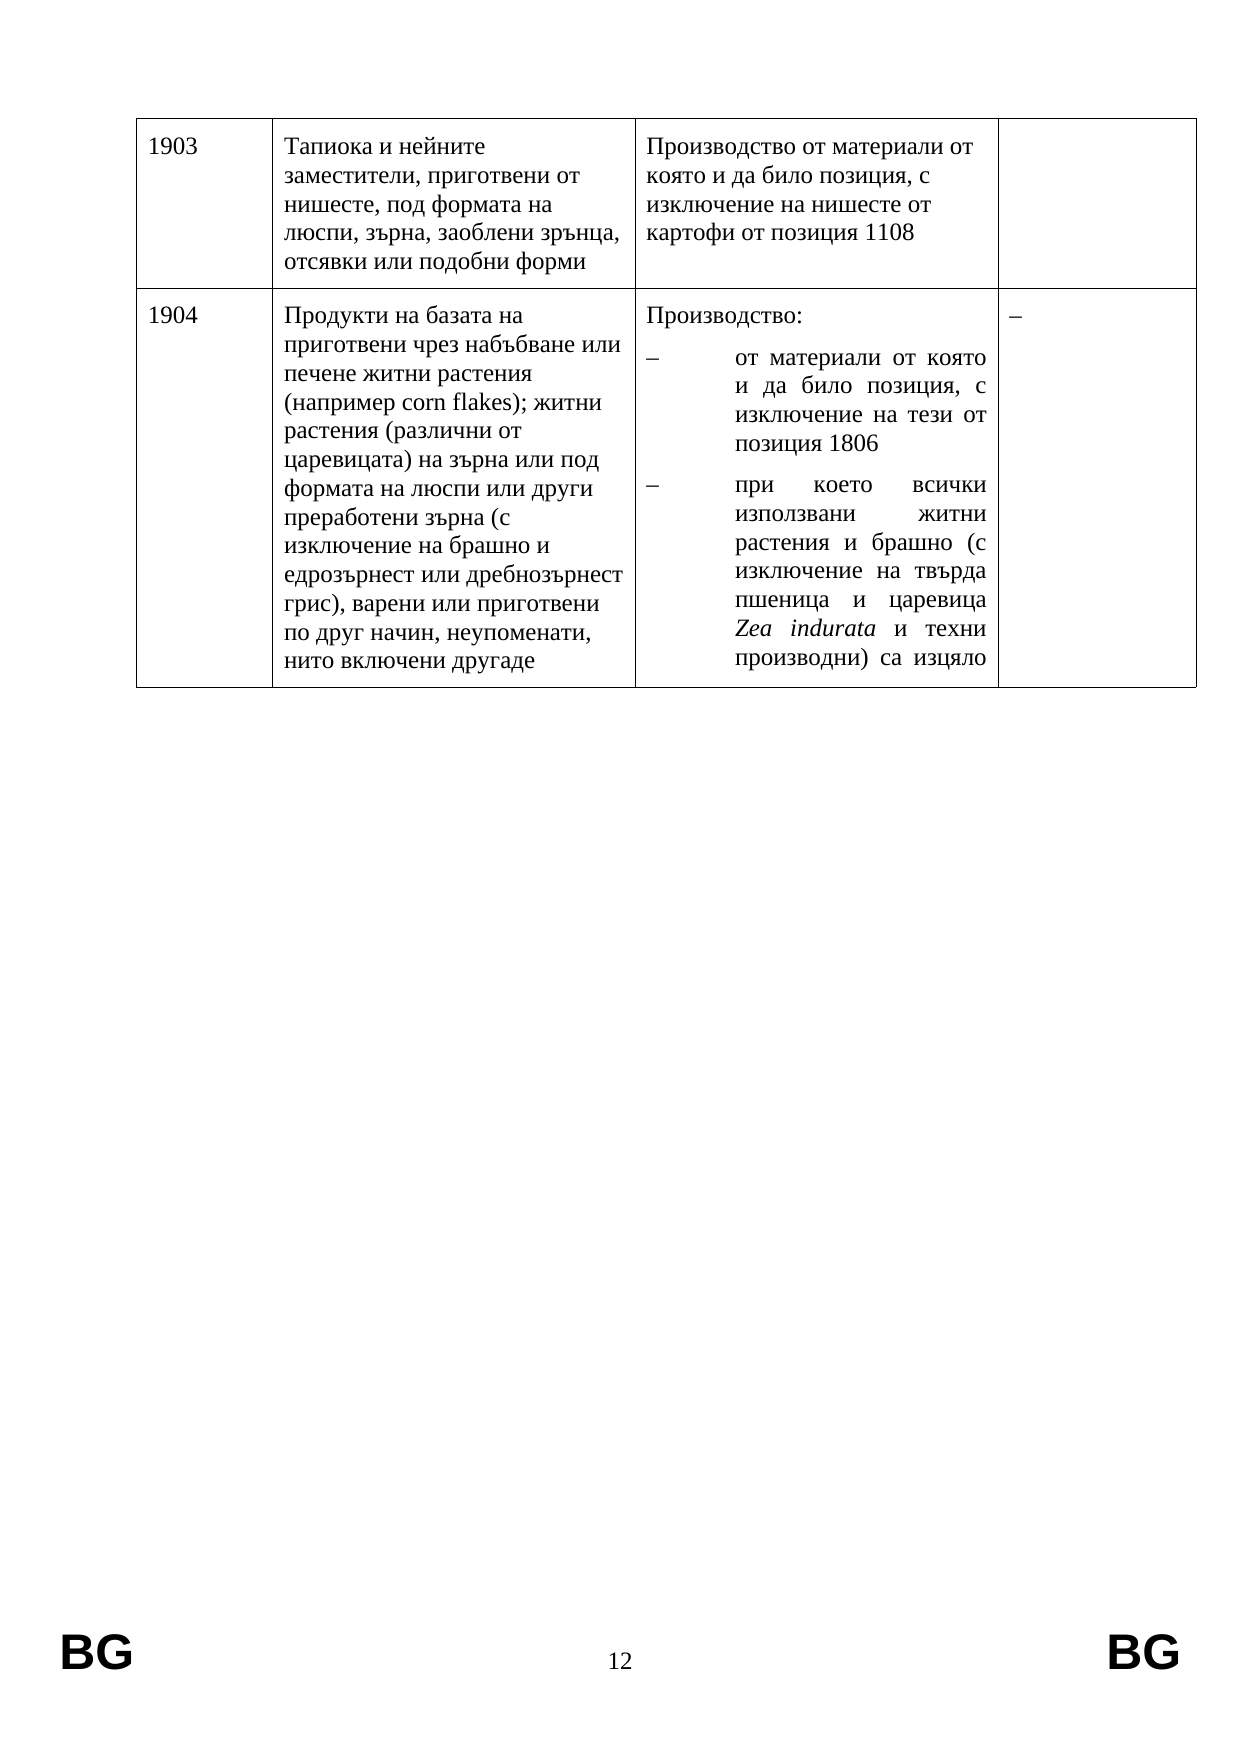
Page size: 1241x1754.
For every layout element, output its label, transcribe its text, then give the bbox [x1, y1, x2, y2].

table_cell Тапиока и нейните заместители, приготвени от нишесте, под формата на люспи, зърна, заоблени зрънца, отсявки или подобни форми [273, 119, 635, 287]
table_cell 1903 [137, 119, 272, 287]
table_cell Производство: от материали от която и да било позиция, с изключение на тези от позиция 1806 при което всички използвани житни растения и брашно (с изключение на твърда пшеница и царевица Zea indurata и техни производни) са изцяло получени, и при което стойността на всички използвани материали от глава 17 не надвишава 30 % от цената на продукта франко завода [636, 289, 998, 687]
table_cell Продукти на базата на приготвени чрез набъбване или печене житни растения (например corn flakes); житни растения (различни от царевицата) на зърна или под формата на люспи или други преработени зърна (с изключение на брашно и едрозърнест или дребнозърнест грис), варени или приготвени по друг начин, неупоменати, нито включени другаде [273, 289, 635, 687]
table_cell Производство от материали от която и да било позиция, с изключение на нишесте от картофи от позиция 1108 [636, 119, 998, 287]
table_cell [999, 119, 1196, 287]
table_cell 1904 [137, 289, 272, 687]
table_cell [999, 289, 1196, 687]
